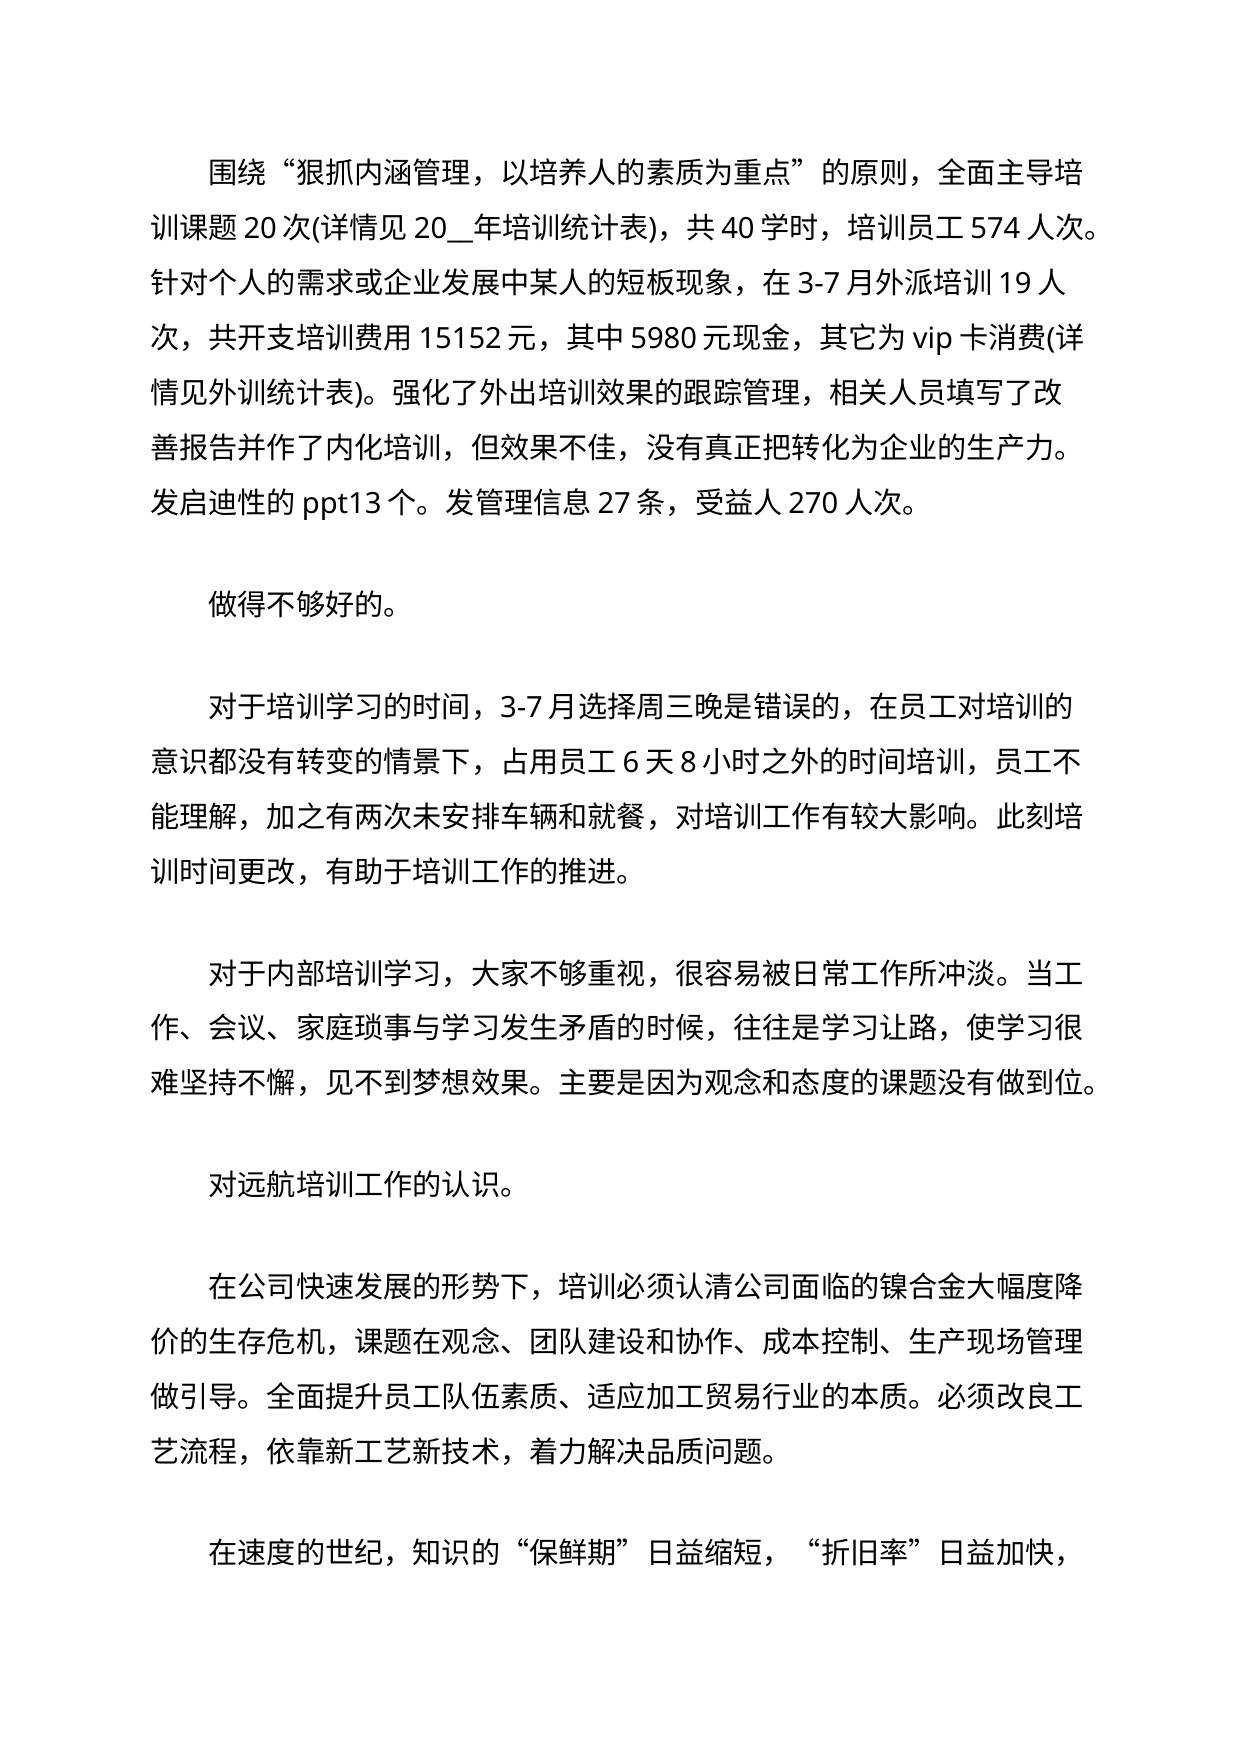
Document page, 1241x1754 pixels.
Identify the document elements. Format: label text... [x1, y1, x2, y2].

text 对于内部培训学习，大家不够重视，很容易被日常工作所冲淡。当工作、会议、家庭琐事与学习发生矛盾的时候，往往是学习让路，使学习很难坚持不懈，见不到梦想效果。主要是因为观念和态度的课题没有做到位。 [150, 950, 1090, 1102]
text 对远航培训工作的认识。 [150, 1162, 1090, 1204]
text 围绕“狠抓内涵管理，以培养人的素质为重点”的原则，全面主导培训课题20次(详情见20__年培训统计表)，共40学时，培训员工574人次。针对个人的需求或企业发展中某人的短板现象，在3-7月外派培训19人次，共开支培训费用15152元，其中5980元现金，其它为vip卡消费(详情见外训统计表)。强化了外出培训效果的跟踪管理，相关人员填写了改善报告并作了内化培训，但效果不佳，没有真正把转化为企业的生产力。发启迪性的ppt13个。发管理信息27条，受益人270人次。 [150, 150, 1090, 522]
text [150, 1530, 1090, 1572]
text 对于培训学习的时间，3-7月选择周三晚是错误的，在员工对培训的意识都没有转变的情景下，占用员工6天8小时之外的时间培训，员工不能理解，加之有两次未安排车辆和就餐，对培训工作有较大影响。此刻培训时间更改，有助于培训工作的推进。 [150, 683, 1090, 891]
text 在公司快速发展的形势下，培训必须认清公司面临的镍合金大幅度降价的生存危机，课题在观念、团队建设和协作、成本控制、生产现场管理做引导。全面提升员工队伍素质、适应加工贸易行业的本质。必须改良工艺流程，依靠新工艺新技术，着力解决品质问题。 [150, 1263, 1090, 1471]
text 做得不够好的。 [150, 582, 1090, 624]
